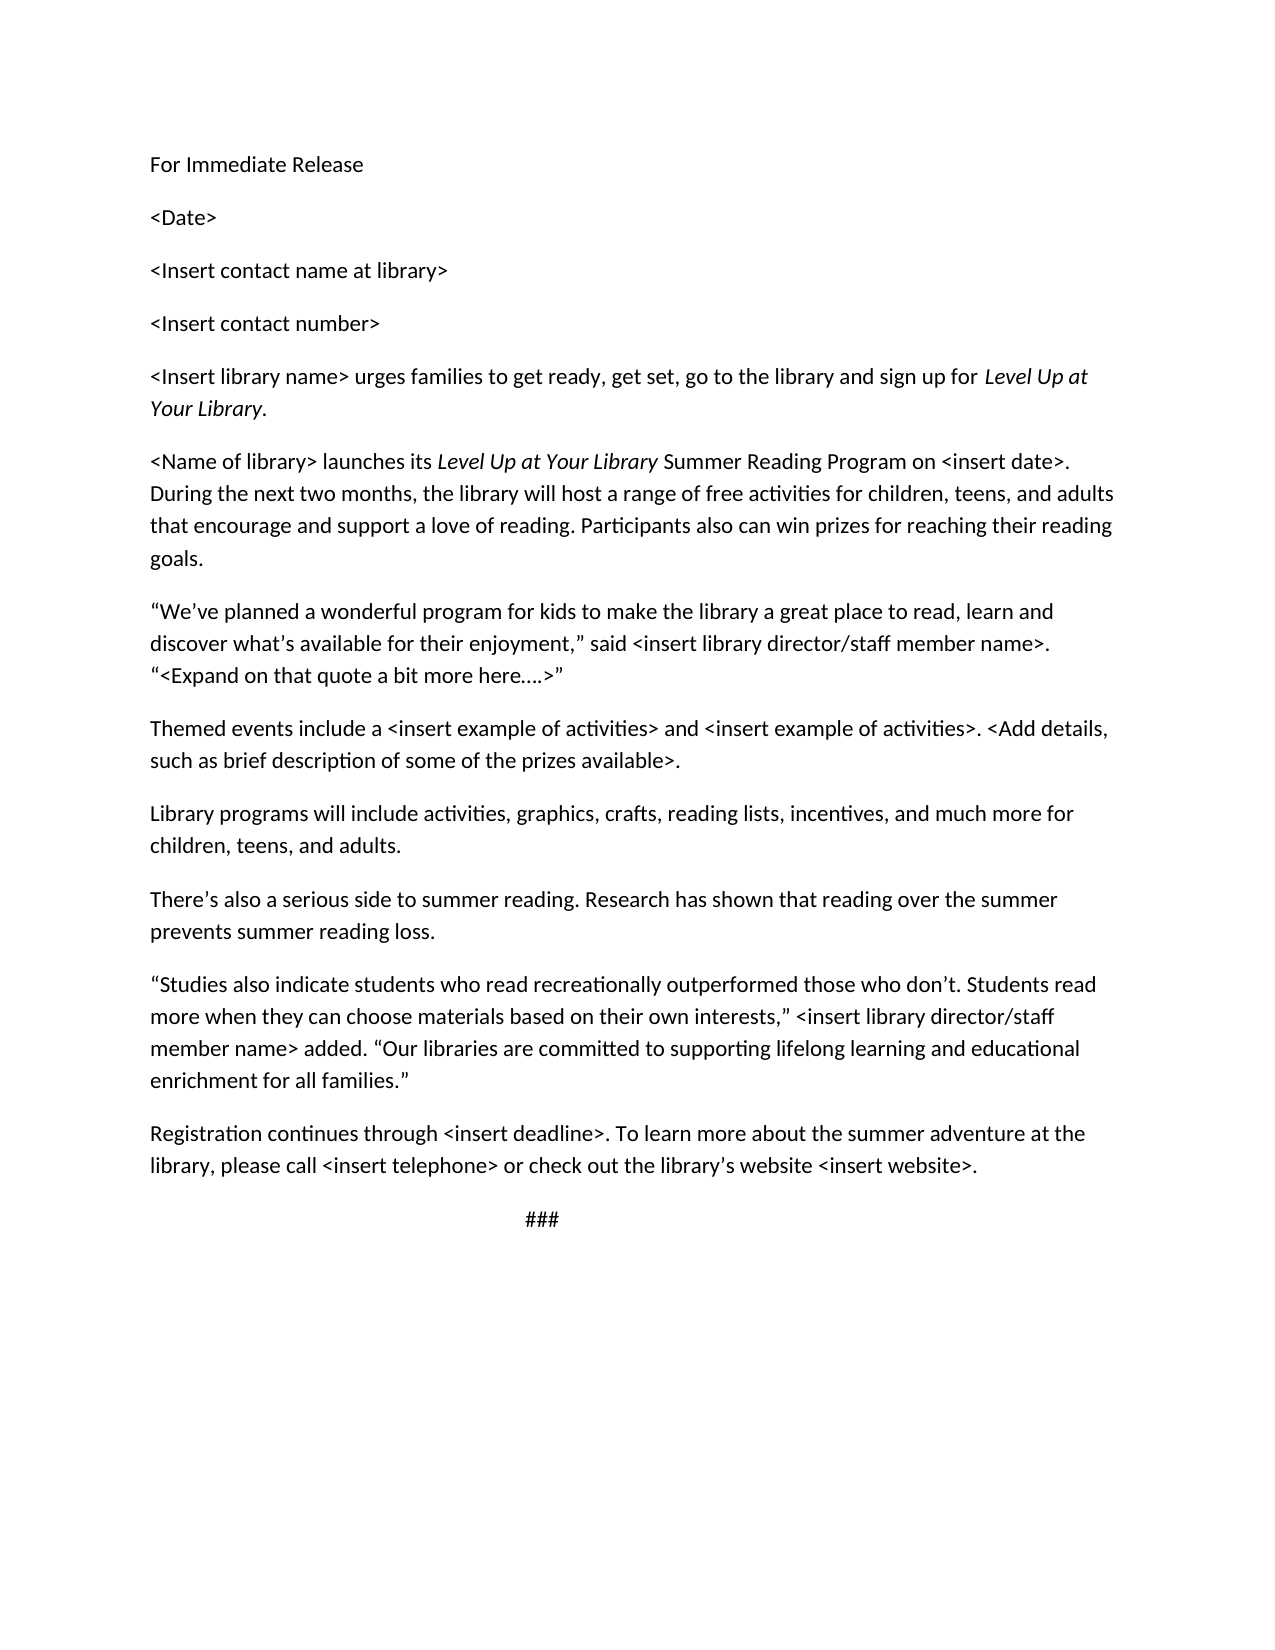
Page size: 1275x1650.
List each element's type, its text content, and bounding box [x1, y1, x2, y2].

text <Insert contact number> [150, 309, 1125, 337]
text <Name of library> launches its Level Up at Your Library Summer Reading Program on <insert date>. During the next two months, the library will host a range of free activities for children, teens, and adults that encourage and support a love of reading. Participants also can win prizes for reaching their reading goals. [150, 447, 1125, 572]
text ### [150, 1205, 1125, 1233]
text For Immediate Release [150, 150, 1125, 178]
text <Insert contact name at library> [150, 256, 1125, 284]
text “Studies also indicate students who read recreationally outperformed those who don’t. Students read more when they can choose materials based on their own interests,” <insert library director/staff member name> added. “Our libraries are committed to supporting lifelong learning and educational enrichment for all families.” [150, 970, 1125, 1094]
text “We’ve planned a wonderful program for kids to make the library a great place to read, learn and discover what’s available for their enjoyment,” said <insert library director/staff member name>. “<Expand on that quote a bit more here….>” [150, 597, 1125, 689]
text Themed events include a <insert example of activities> and <insert example of activities>. <Add details, such as brief description of some of the prizes available>. [150, 714, 1125, 774]
text <Insert library name> urges families to get ready, get set, go to the library and sign up for Level Up at Your Library. [150, 362, 1125, 422]
text Registration continues through <insert deadline>. To learn more about the summer adventure at the library, please call <insert telephone> or check out the library’s website <insert website>. [150, 1119, 1125, 1180]
text Library programs will include activities, graphics, crafts, reading lists, incentives, and much more for children, teens, and adults. [150, 799, 1125, 860]
text There’s also a serious side to summer reading. Research has shown that reading over the summer prevents summer reading loss. [150, 885, 1125, 945]
text <Date> [150, 203, 1125, 231]
